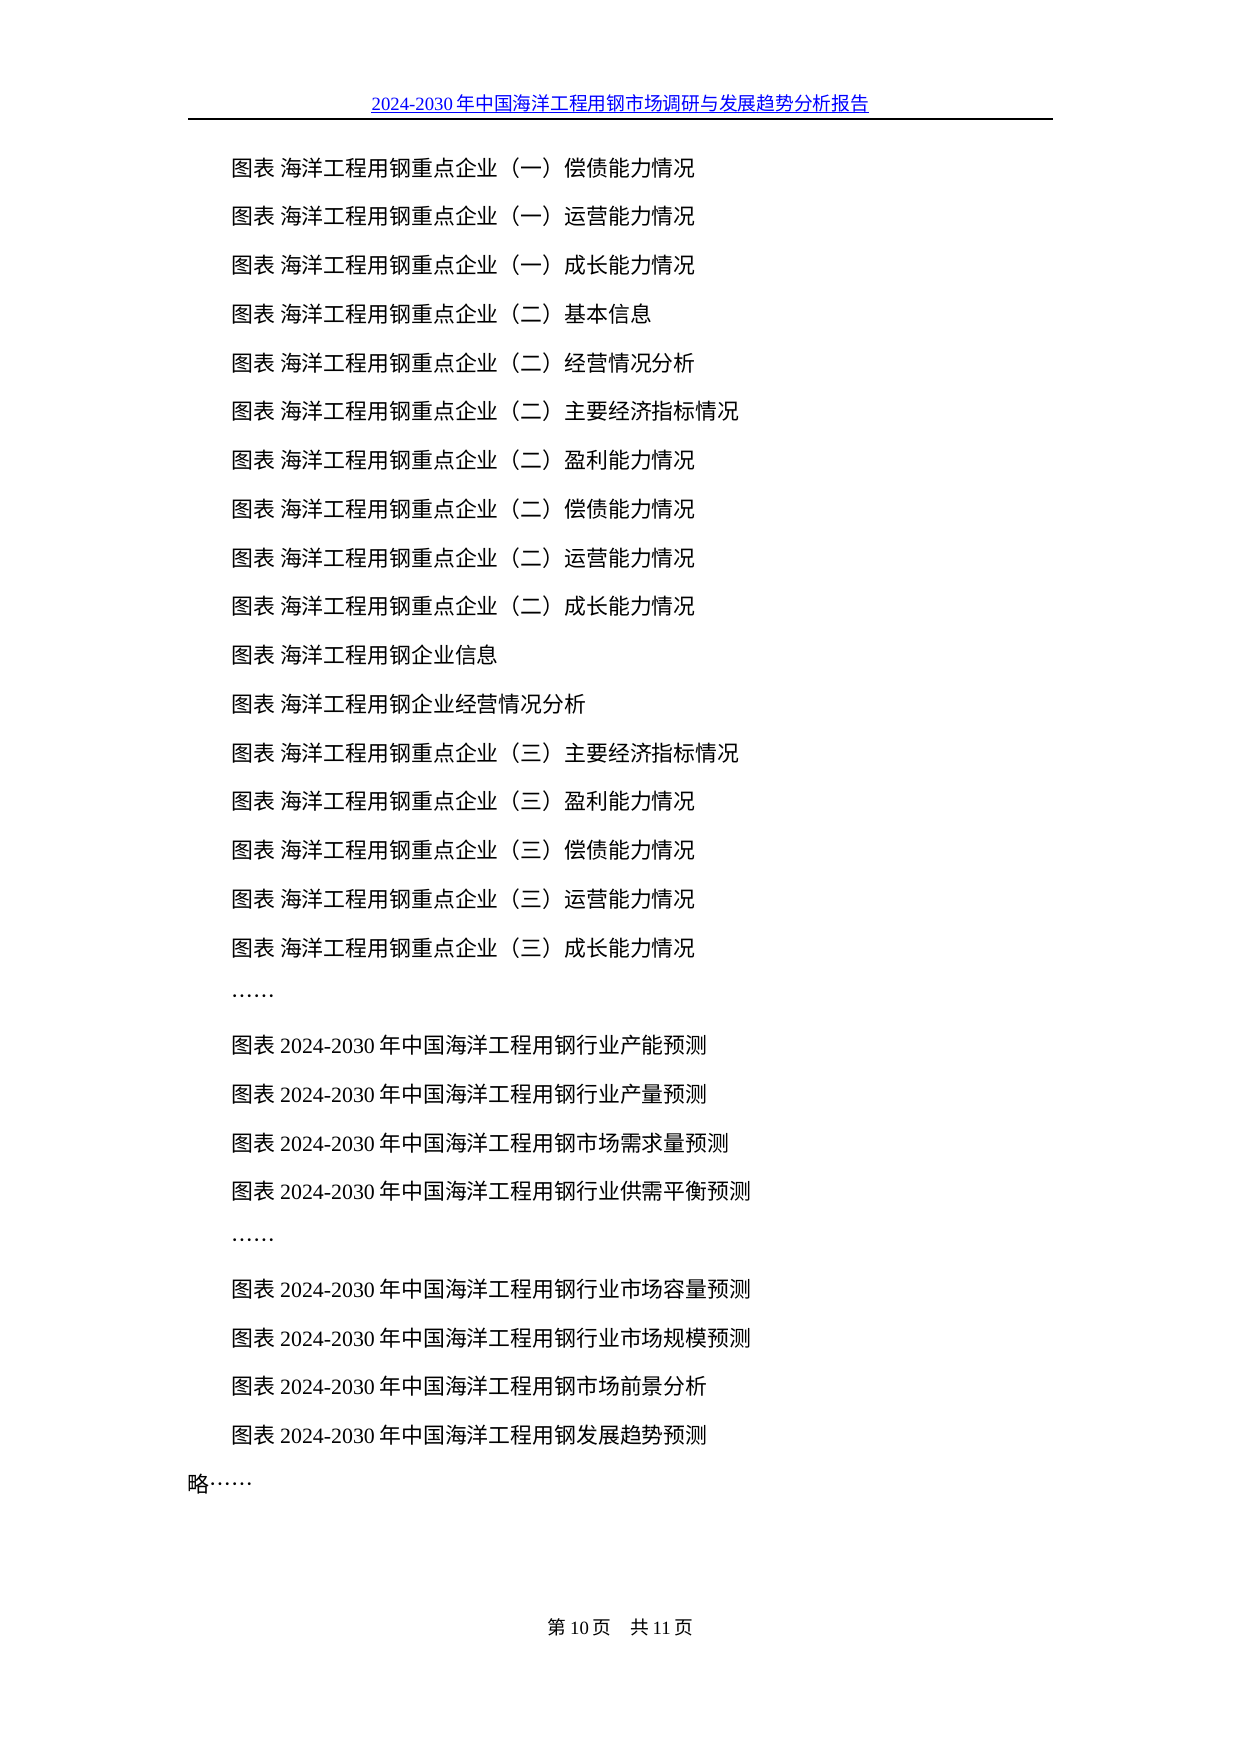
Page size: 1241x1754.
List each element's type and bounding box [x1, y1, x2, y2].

text [187, 150, 1053, 1499]
